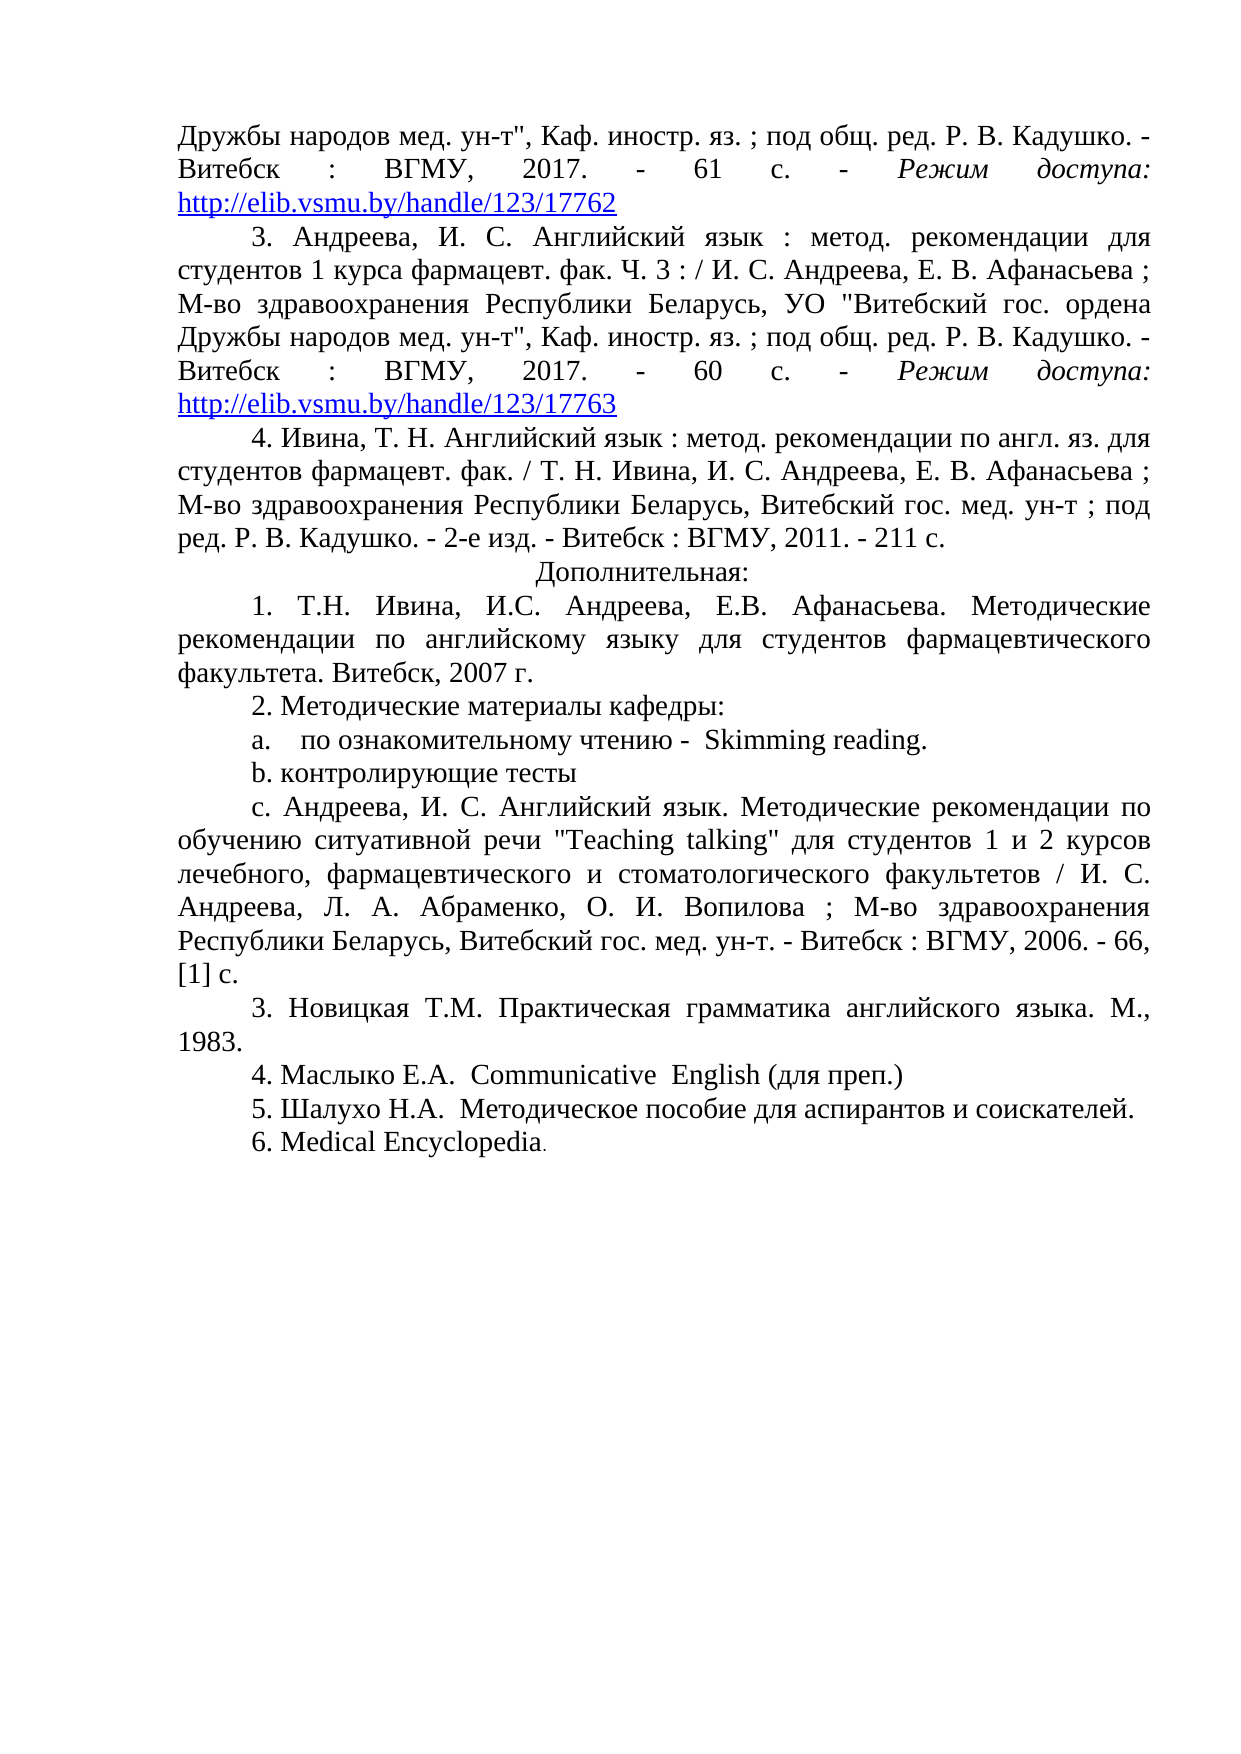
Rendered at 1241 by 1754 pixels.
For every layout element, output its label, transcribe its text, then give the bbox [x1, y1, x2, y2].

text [177, 118, 1152, 219]
text 3. Новицкая Т.М. Практическая грамматика английского языка. М., 1983. [177, 990, 1152, 1057]
text a. по ознакомительному чтению - Skimming reading. [177, 722, 1152, 755]
text 4. Маслыко Е.А. Communicative English (для преп.) [177, 1057, 1152, 1091]
text 1. Т.Н. Ивина, И.С. Андреева, Е.В. Афанасьева. Методические рекомендации по английскому языку для студентов фармацевтического факультета. Витебск, 2007 г. [177, 588, 1152, 688]
text b. контролирующие тесты [177, 755, 1152, 789]
text 4. Ивина, Т. Н. Английский язык : метод. рекомендации по англ. яз. для студентов фармацевт. фак. / Т. Н. Ивина, И. С. Андреева, Е. В. Афанасьева ; М-во здравоохранения Республики Беларусь, Витебский гос. мед. ун-т ; под ред. Р. В. Кадушко. - 2-е изд. - Витебск : ВГМУ, 2011. - 211 с. [177, 420, 1152, 554]
text 2. Методические материалы кафедры: [177, 688, 1152, 722]
text 3. Андреева, И. С. Английский язык : метод. рекомендации для студентов 1 курса фармацевт. фак. Ч. 3 : / И. С. Андреева, Е. В. Афанасьева ; М-во здравоохранения Республики Беларусь, УО "Витебский гос. ордена Дружбы народов мед. ун-т", Каф. иностр. яз. ; под общ. ред. Р. В. Кадушко. - Витебск : ВГМУ, 2017. - 60 с. - Режим доступа: http://elib.vsmu.by/handle/123/17763 [177, 219, 1152, 420]
text Дополнительная: [177, 554, 1152, 588]
text 6. Medical Encyclopedia. [177, 1124, 1152, 1158]
text 5. Шалухо Н.А. Методическое пособие для аспирантов и соискателей. [177, 1091, 1152, 1124]
text c. Андреева, И. С. Английский язык. Методические рекомендации по обучению ситуативной речи "Teaching talking" для студентов 1 и 2 курсов лечебного, фармацевтического и стоматологического факультетов / И. С. Андреева, Л. А. Абраменко, О. И. Вопилова ; М-во здравоохранения Республики Беларусь, Витебский гос. мед. ун-т. - Витебск : ВГМУ, 2006. - 66, [1] с. [177, 789, 1152, 990]
